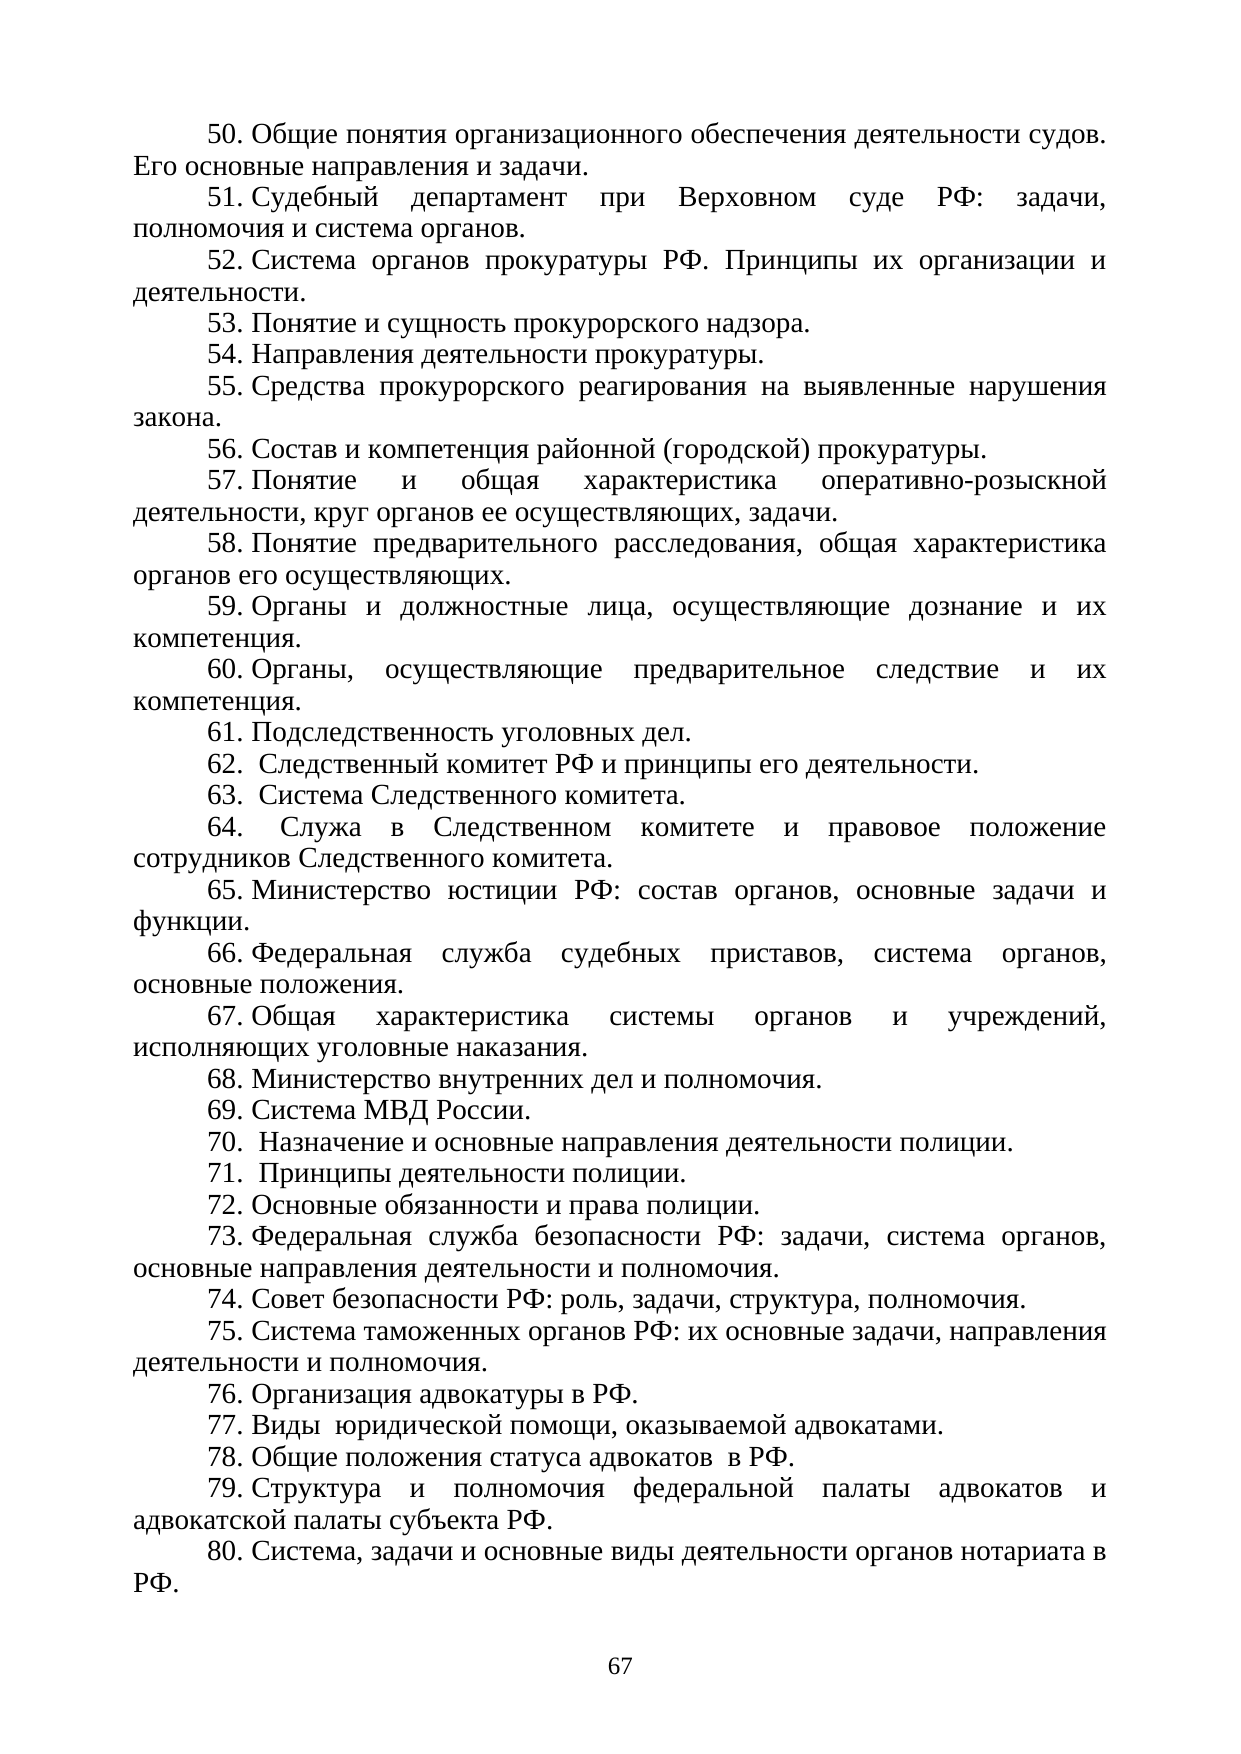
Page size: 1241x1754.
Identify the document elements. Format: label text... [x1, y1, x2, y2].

list Судебный департамент при Верховном суде РФ: задачи, полномочия и система органов. [133, 181, 1107, 244]
list Виды юридической помощи, оказываемой адвокатами. [133, 1409, 1107, 1441]
list Органы, осуществляющие предварительное следствие и их компетенция. [133, 654, 1107, 717]
list Понятие и сущность прокурорского надзора. [133, 307, 1107, 339]
list Министерство юстиции РФ: состав органов, основные задачи и функции. [133, 874, 1107, 937]
list Средства прокурорского реагирования на выявленные нарушения закона. [133, 370, 1107, 433]
list Федеральная служба безопасности РФ: задачи, система органов, основные направления деятельности и полномочия. [133, 1220, 1107, 1283]
list Система, задачи и основные виды деятельности органов нотариата в РФ. [133, 1535, 1107, 1599]
list Общие понятия организационного обеспечения деятельности судов. Его основные направления и задачи. [133, 118, 1107, 181]
list Направления деятельности прокуратуры. [133, 339, 1107, 370]
list Понятие предварительного расследования, общая характеристика органов его осуществляющих. [133, 528, 1107, 591]
list Назначение и основные направления деятельности полиции. [133, 1126, 1107, 1157]
list Служа в Следственном комитете и правовое положение сотрудников Следственного комитета. [133, 811, 1107, 874]
list Принципы деятельности полиции. [133, 1157, 1107, 1189]
list Состав и компетенция районной (городской) прокуратуры. [133, 433, 1107, 464]
list Общие положения статуса адвокатов в РФ. [133, 1441, 1107, 1472]
list Система таможенных органов РФ: их основные задачи, направления деятельности и полномочия. [133, 1315, 1107, 1378]
list Понятие и общая характеристика оперативно-розыскной деятельности, круг органов ее осуществляющих, задачи. [133, 464, 1107, 528]
list Основные обязанности и права полиции. [133, 1189, 1107, 1220]
list Органы и должностные лица, осуществляющие дознание и их компетенция. [133, 591, 1107, 654]
list Структура и полномочия федеральной палаты адвокатов и адвокатской палаты субъекта РФ. [133, 1472, 1107, 1535]
list Система органов прокуратуры РФ. Принципы их организации и деятельности. [133, 244, 1107, 307]
list Совет безопасности РФ: роль, задачи, структура, полномочия. [133, 1283, 1107, 1315]
list Организация адвокатуры в РФ. [133, 1378, 1107, 1409]
list Подследственность уголовных дел. [133, 717, 1107, 748]
list Общая характеристика системы органов и учреждений, исполняющих уголовные наказания. [133, 1000, 1107, 1063]
list Следственный комитет РФ и принципы его деятельности. [133, 748, 1107, 779]
list Система Следственного комитета. [133, 779, 1107, 811]
list Система МВД России. [133, 1094, 1107, 1126]
list Министерство внутренних дел и полномочия. [133, 1063, 1107, 1094]
list Федеральная служба судебных приставов, система органов, основные положения. [133, 937, 1107, 1000]
